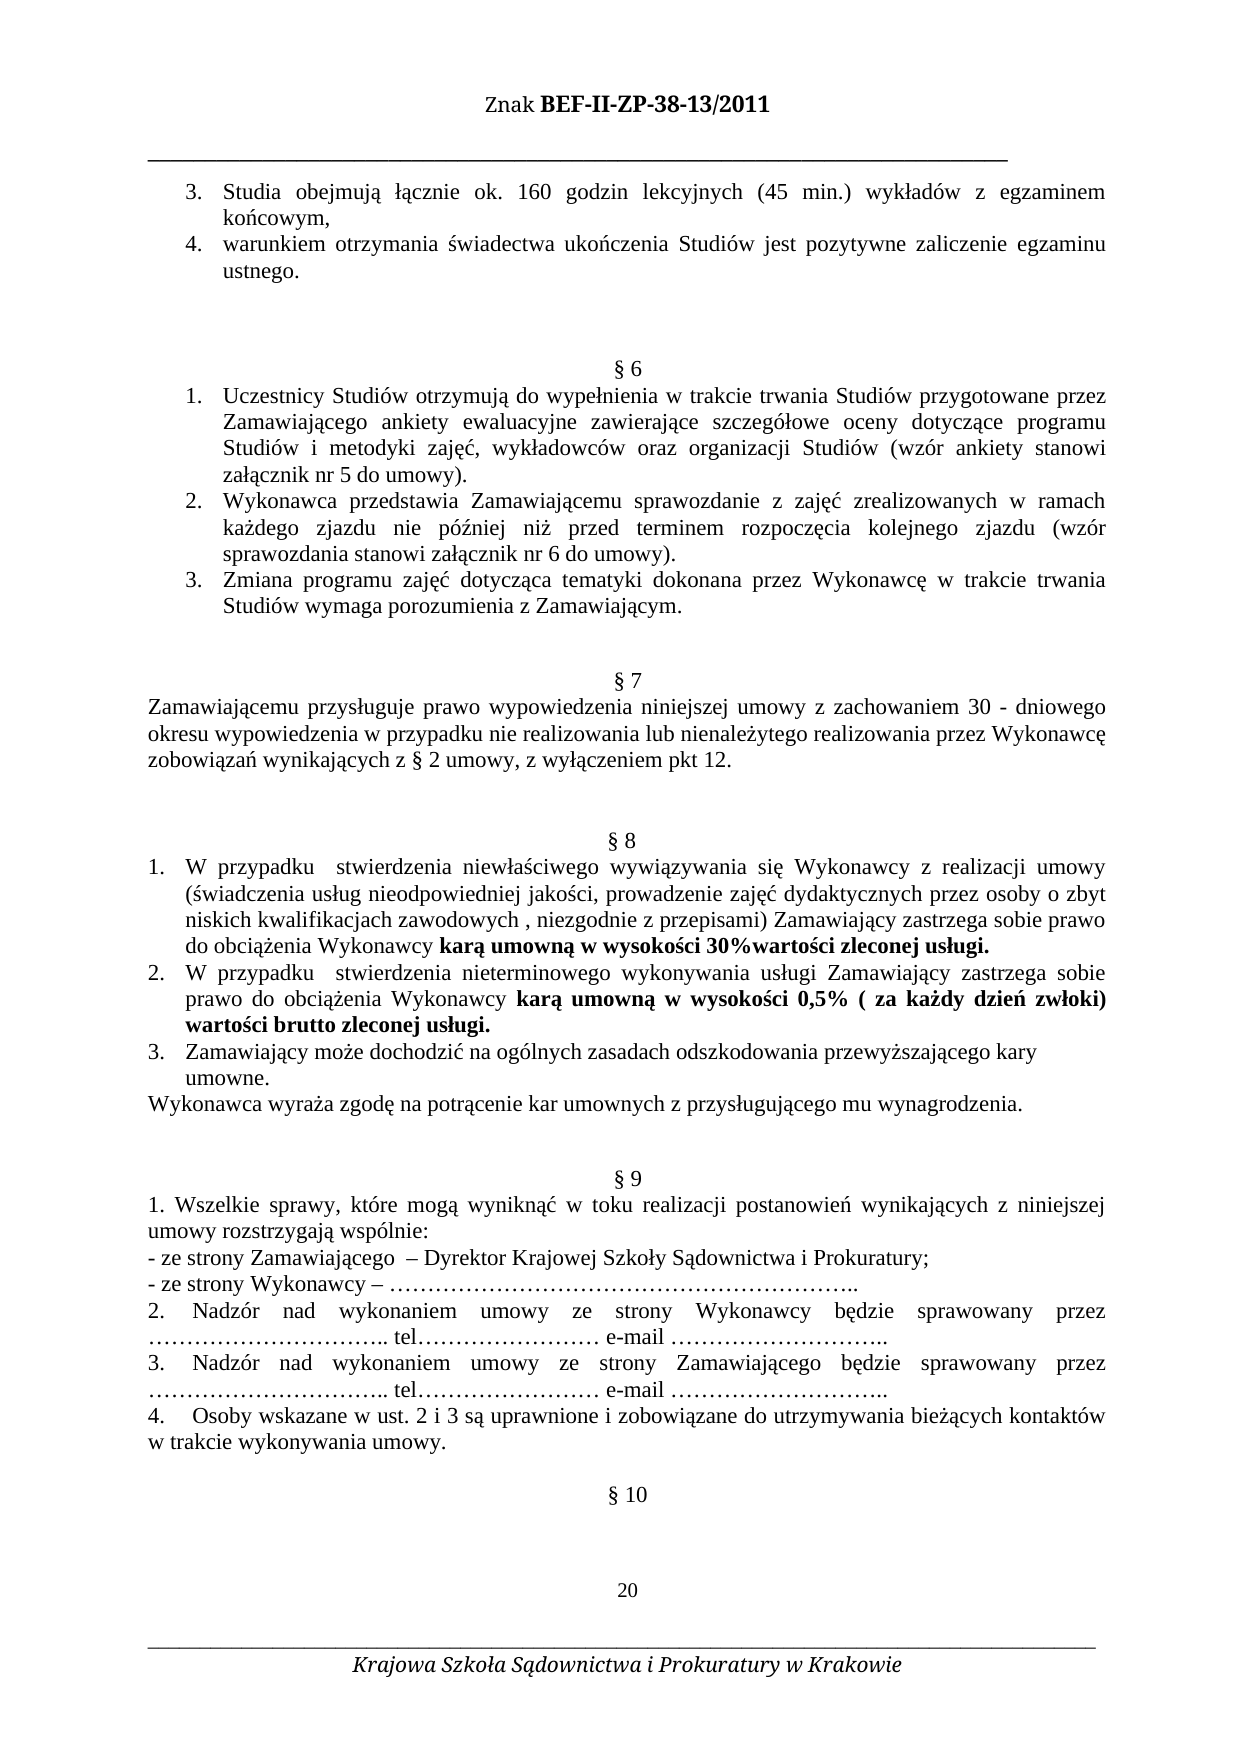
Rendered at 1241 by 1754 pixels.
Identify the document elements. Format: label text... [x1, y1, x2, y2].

text 2. Nadzór nad wykonaniem umowy ze strony Wykonawcy będzie sprawowany przez ………………………….. tel…………………… e-mail ……………………….. [148, 1297, 1107, 1349]
list Uczestnicy Studiów otrzymują do wypełnienia w trakcie trwania Studiów przygotowane przez Zamawiającego ankiety ewaluacyjne zawierające szczegółowe oceny dotyczące programu Studiów i metodyki zajęć, wykładowców oraz organizacji Studiów (wzór ankiety stanowi załącznik nr 5 do umowy). [185, 382, 1107, 487]
text 4. Osoby wskazane w ust. 2 i 3 są uprawnione i zobowiązane do utrzymywania bieżących kontaktów w trakcie wykonywania umowy. [148, 1402, 1107, 1455]
list warunkiem otrzymania świadectwa ukończenia Studiów jest pozytywne zaliczenie egzaminu ustnego. [185, 231, 1107, 283]
text 3. Nadzór nad wykonaniem umowy ze strony Zamawiającego będzie sprawowany przez ………………………….. tel…………………… e-mail ……………………….. [148, 1349, 1107, 1402]
text Zamawiającemu przysługuje prawo wypowiedzenia niniejszej umowy z zachowaniem 30 - dniowego okresu wypowiedzenia w przypadku nie realizowania lub nienależytego realizowania przez Wykonawcę zobowiązań wynikających z § 2 umowy, z wyłączeniem pkt 12. [148, 693, 1107, 772]
text Wykonawca wyraża zgodę na potrącenie kar umownych z przysługującego mu wynagrodzenia. [148, 1090, 1107, 1117]
text § 6 [148, 355, 1107, 382]
list Zmiana programu zajęć dotycząca tematyki dokonana przez Wykonawcę w trakcie trwania Studiów wymaga porozumienia z Zamawiającym. [185, 566, 1107, 619]
text § 7 [148, 667, 1107, 693]
list W przypadku stwierdzenia nieterminowego wykonywania usługi Zamawiający zastrzega sobie prawo do obciążenia Wykonawcy karą umowną w wysokości 0,5% ( za każdy dzień zwłoki) wartości brutto zleconej usługi. [148, 959, 1107, 1038]
text 1. Wszelkie sprawy, które mogą wyniknąć w toku realizacji postanowień wynikających z niniejszej umowy rozstrzygają wspólnie: [148, 1191, 1107, 1244]
list Zamawiający może dochodzić na ogólnych zasadach odszkodowania przewyższającego kary umowne. [148, 1038, 1107, 1090]
text - ze strony Wykonawcy – …………………………………………………….. [148, 1270, 1107, 1297]
list Studia obejmują łącznie ok. 160 godzin lekcyjnych (45 min.) wykładów z egzaminem końcowym, [185, 178, 1107, 231]
text § 10 [148, 1481, 1107, 1507]
list Wykonawca przedstawia Zamawiającemu sprawozdanie z zajęć zrealizowanych w ramach każdego zjazdu nie później niż przed terminem rozpoczęcia kolejnego zjazdu (wzór sprawozdania stanowi załącznik nr 6 do umowy). [185, 487, 1107, 566]
list W przypadku stwierdzenia niewłaściwego wywiązywania się Wykonawcy z realizacji umowy (świadczenia usług nieodpowiedniej jakości, prowadzenie zajęć dydaktycznych przez osoby o zbyt niskich kwalifikacjach zawodowych , niezgodnie z przepisami) Zamawiający zastrzega sobie prawo do obciążenia Wykonawcy karą umowną w wysokości 30%wartości zleconej usługi. [148, 853, 1107, 959]
text § 8 [590, 827, 1107, 853]
text § 9 [148, 1165, 1107, 1191]
text - ze strony Zamawiającego – Dyrektor Krajowej Szkoły Sądownictwa i Prokuratury; [148, 1244, 1107, 1270]
